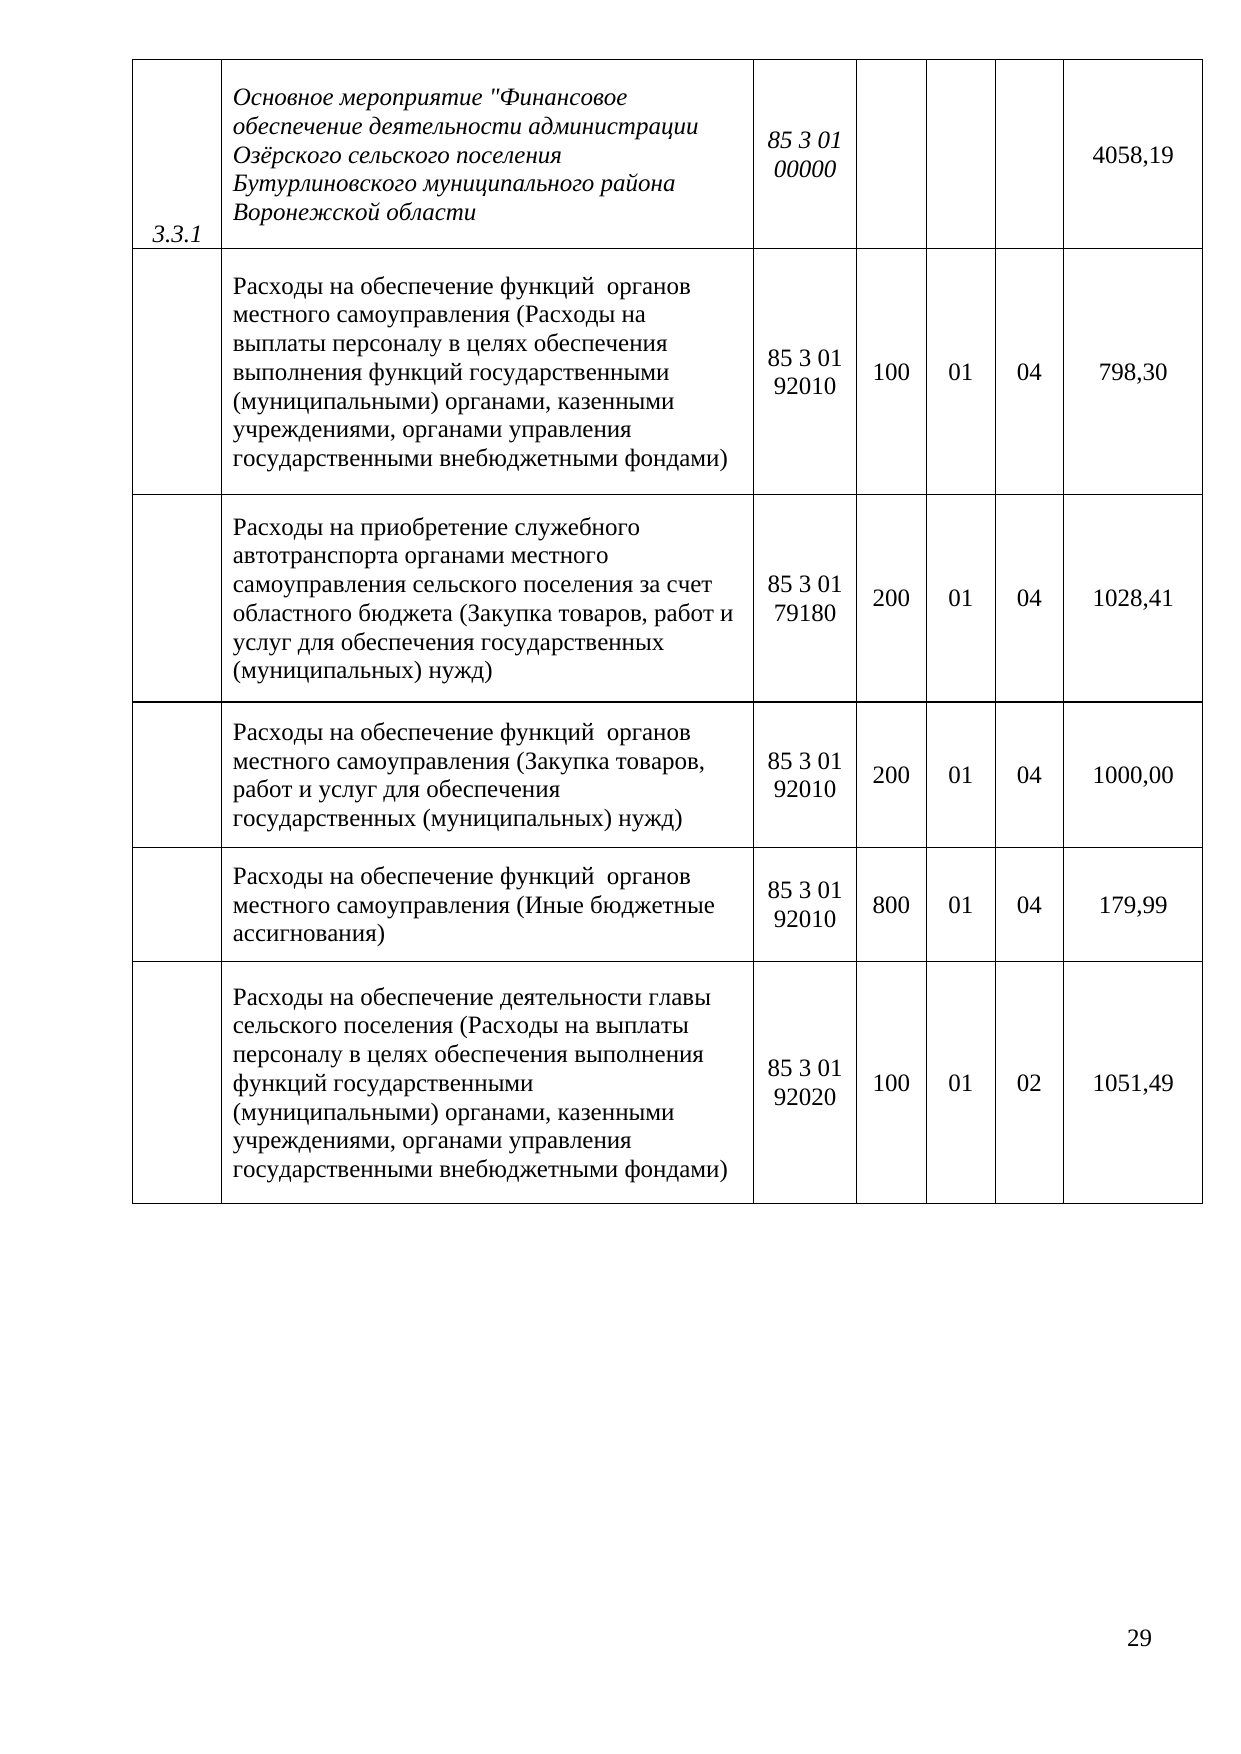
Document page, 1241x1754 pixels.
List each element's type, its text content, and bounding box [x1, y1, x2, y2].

table_cell 02 [996, 962, 1063, 1203]
table_cell 1051,49 [1064, 962, 1202, 1203]
table_cell 85 3 01 00000 [754, 60, 856, 248]
table_cell 1000,00 [1064, 703, 1202, 847]
table_cell 85 3 01 92010 [754, 703, 856, 847]
table_cell 01 [927, 249, 995, 493]
table_cell 85 3 01 92010 [754, 848, 856, 961]
table_cell [857, 60, 926, 248]
table_cell 01 [927, 495, 995, 701]
table_cell 85 3 01 79180 [754, 495, 856, 701]
table_cell 200 [857, 495, 926, 701]
table_cell [133, 962, 221, 1203]
table_cell [133, 249, 221, 493]
table_cell 179,99 [1064, 848, 1202, 961]
table_cell 100 [857, 962, 926, 1203]
table_cell 04 [996, 703, 1063, 847]
table_cell 100 [857, 249, 926, 493]
table_cell 3.3.1 [133, 60, 221, 248]
table_cell 1028,41 [1064, 495, 1202, 701]
table_cell Расходы на приобретение служебного автотранспорта органами местного самоуправления сельского поселения за счет областного бюджета (Закупка товаров, работ и услуг для обеспечения государственных (муниципальных) нужд) [222, 495, 753, 701]
table_cell 200 [857, 703, 926, 847]
table_cell Расходы на обеспечение деятельности главы сельского поселения (Расходы на выплаты персоналу в целях обеспечения выполнения функций государственными (муниципальными) органами, казенными учреждениями, органами управления государственными внебюджетными фондами) [222, 962, 753, 1203]
table_cell Расходы на обеспечение функций органов местного самоуправления (Иные бюджетные ассигнования) [222, 848, 753, 961]
table_cell [927, 60, 995, 248]
table_cell 85 3 01 92010 [754, 249, 856, 493]
table_cell 4058,19 [1064, 60, 1202, 248]
table_cell Основное мероприятие "Финансовое обеспечение деятельности администрации Озёрского сельского поселения Бутурлиновского муниципального района Воронежской области [222, 60, 753, 248]
table_cell [996, 60, 1063, 248]
table_cell 800 [857, 848, 926, 961]
table_cell 04 [996, 249, 1063, 493]
table_cell 04 [996, 495, 1063, 701]
table_cell 85 3 01 92020 [754, 962, 856, 1203]
table_cell 01 [927, 848, 995, 961]
table_cell Расходы на обеспечение функций органов местного самоуправления (Расходы на выплаты персоналу в целях обеспечения выполнения функций государственными (муниципальными) органами, казенными учреждениями, органами управления государственными внебюджетными фондами) [222, 249, 753, 493]
table_cell Расходы на обеспечение функций органов местного самоуправления (Закупка товаров, работ и услуг для обеспечения государственных (муниципальных) нужд) [222, 703, 753, 847]
table_cell 01 [927, 962, 995, 1203]
table_cell 798,30 [1064, 249, 1202, 493]
table_cell [133, 848, 221, 961]
table_cell [133, 703, 221, 847]
table_cell 01 [927, 703, 995, 847]
table_cell 04 [996, 848, 1063, 961]
table_cell [133, 495, 221, 701]
